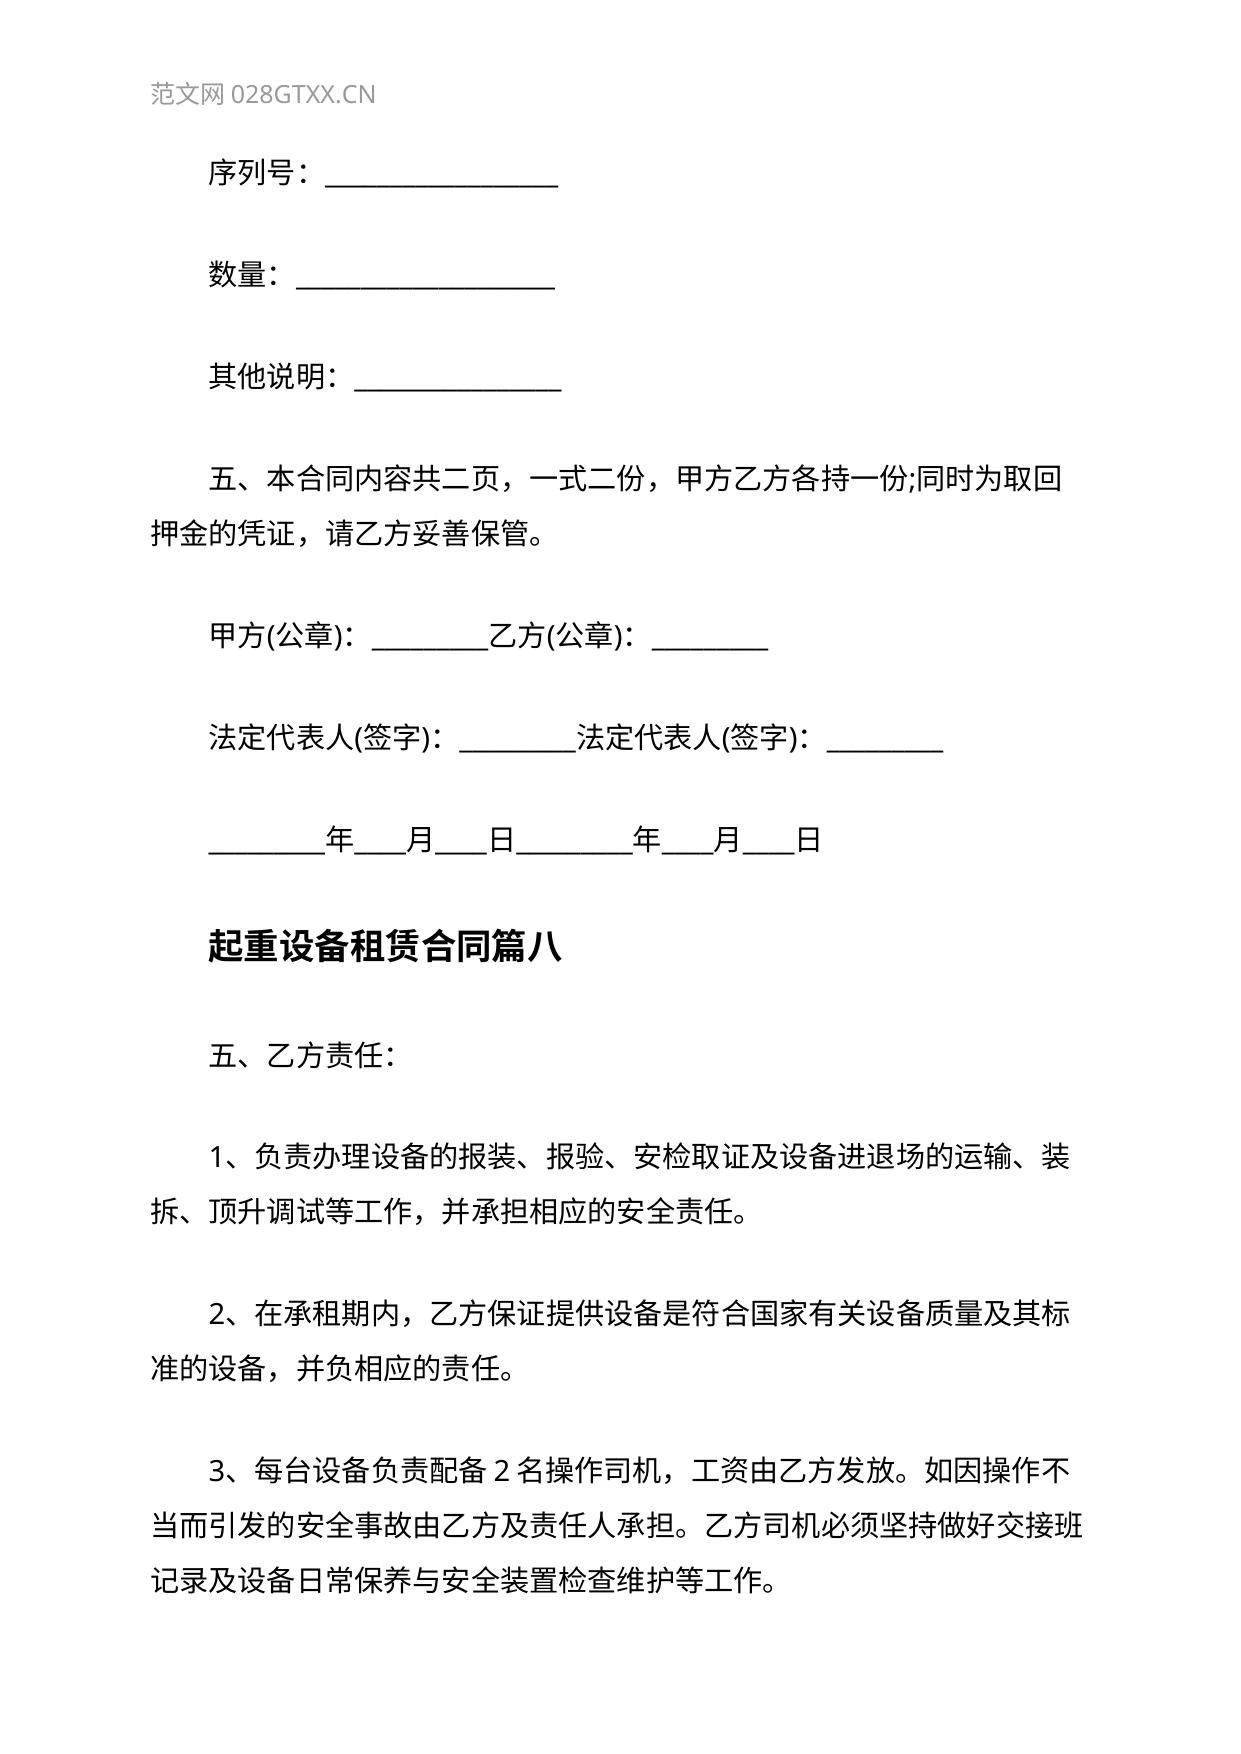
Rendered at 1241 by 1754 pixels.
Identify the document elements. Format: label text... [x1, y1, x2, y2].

text 数量：____________________ [150, 252, 1090, 294]
text 1、负责办理设备的报装、报验、安检取证及设备进退场的运输、装拆、顶升调试等工作，并承担相应的安全责任。 [150, 1134, 1090, 1231]
text _________年____月____日_________年____月____日 [150, 817, 1090, 859]
text 其他说明：________________ [150, 354, 1090, 396]
text 五、乙方责任： [150, 1032, 1090, 1074]
text 甲方(公章)：_________乙方(公章)：_________ [150, 613, 1090, 655]
text 五、本合同内容共二页，一式二份，甲方乙方各持一份;同时为取回押金的凭证，请乙方妥善保管。 [150, 456, 1090, 553]
text 起重设备租赁合同篇八 [150, 919, 1090, 970]
text 2、在承租期内，乙方保证提供设备是符合国家有关设备质量及其标准的设备，并负相应的责任。 [150, 1291, 1090, 1388]
text 序列号：__________________ [150, 150, 1090, 192]
text 3、每台设备负责配备2名操作司机，工资由乙方发放。如因操作不当而引发的安全事故由乙方及责任人承担。乙方司机必须坚持做好交接班记录及设备日常保养与安全装置检查维护等工作。 [150, 1447, 1090, 1599]
text 法定代表人(签字)：_________法定代表人(签字)：_________ [150, 715, 1090, 757]
